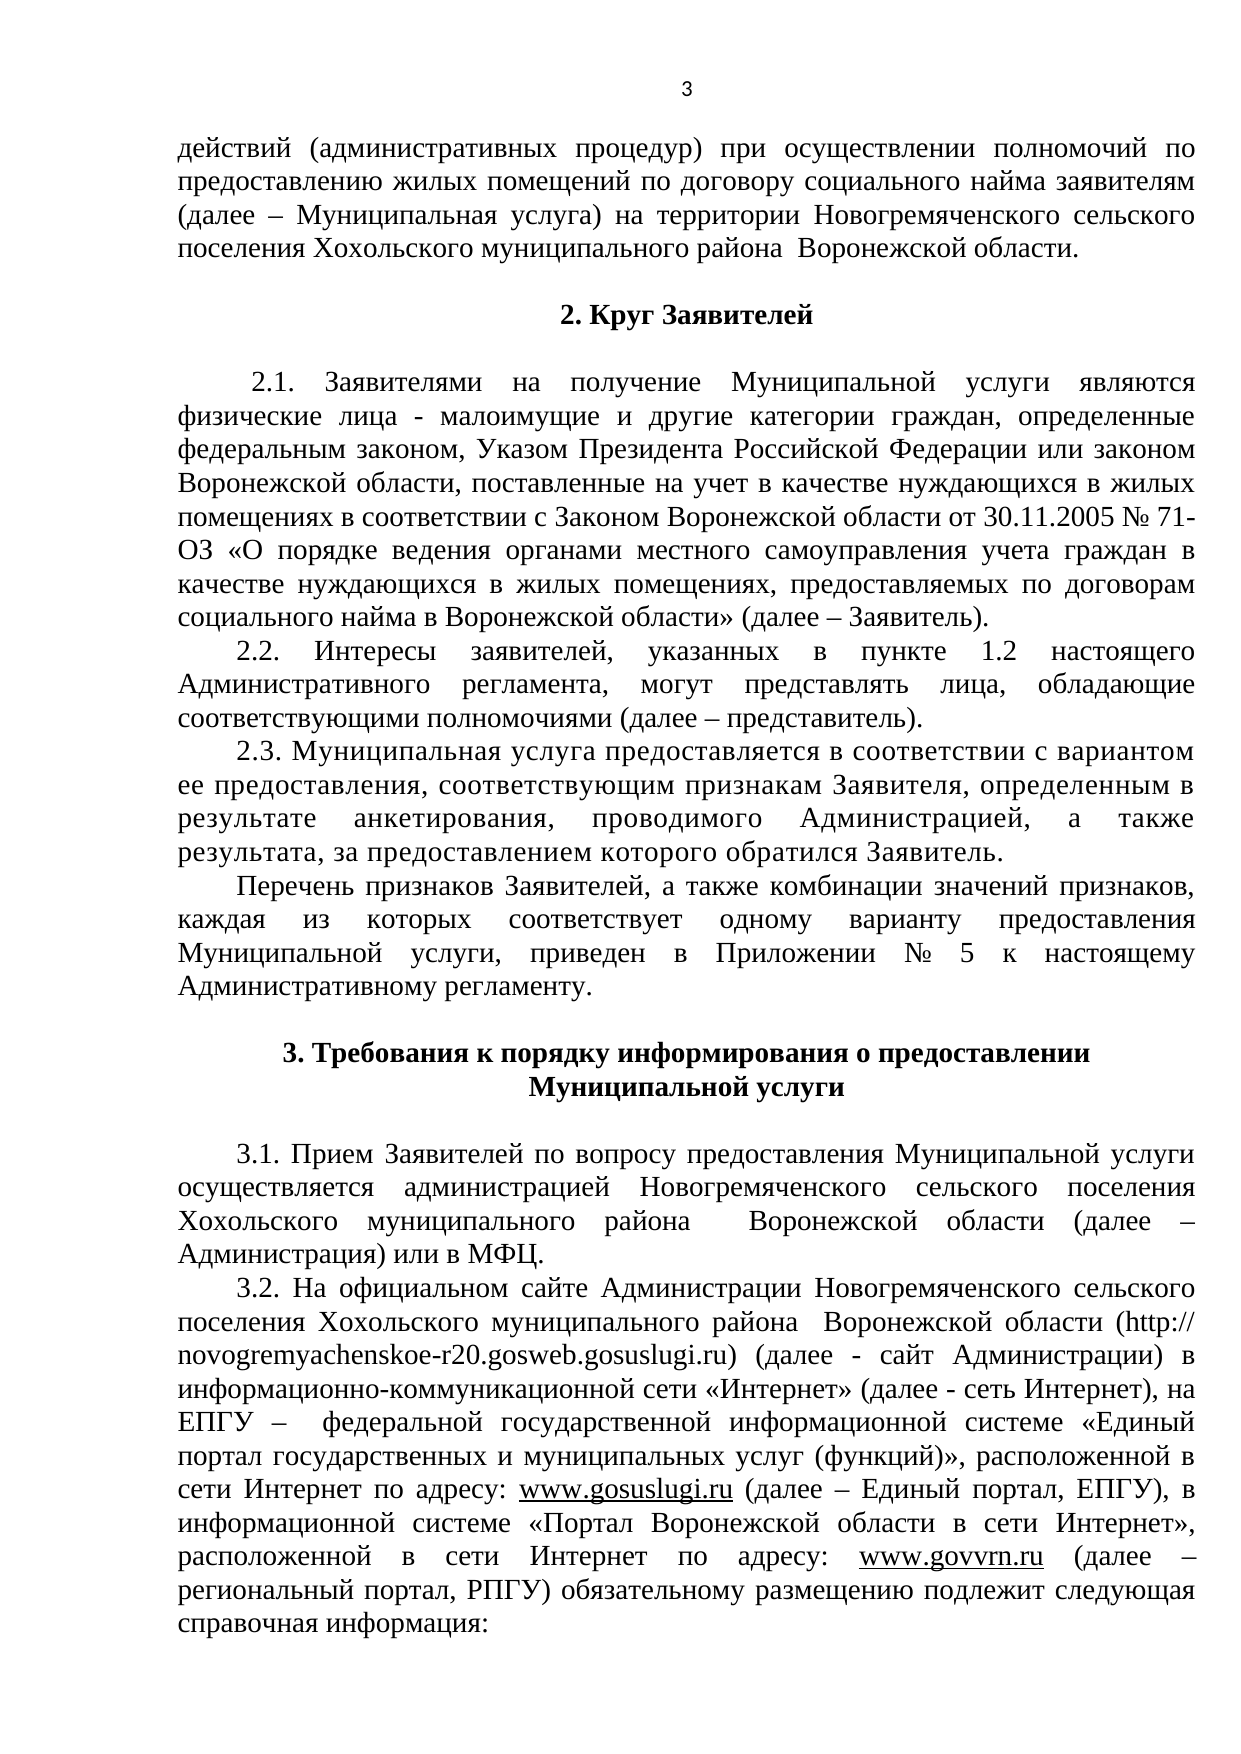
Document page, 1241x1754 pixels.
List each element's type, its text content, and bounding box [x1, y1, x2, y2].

text 2.3. Муниципальная услуга предоставляется в соответствии с вариантом ее предоставления, соответствующим признакам Заявителя, определенным в результате анкетирования, проводимого Администрацией, а также результата, за предоставлением которого обратился Заявитель. [177, 733, 1196, 868]
text 3. Требования к порядку информирования о предоставлении Муниципальной услуги [177, 1035, 1196, 1102]
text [177, 130, 1196, 264]
text 3.2. На официальном сайте Администрации Новогремяченского сельского поселения Хохольского муниципального района Воронежской области (http:// novogremyachenskoe-r20.gosweb.gosuslugi.ru) (далее - сайт Администрации) в информационно-коммуникационной сети «Интернет» (далее - сеть Интернет), на ЕПГУ – федеральной государственной информационной системе «Единый портал государственных и муниципальных услуг (функций)», расположенной в сети Интернет по адресу: www.gosuslugi.ru (далее – Единый портал, ЕПГУ), в информационной системе «Портал Воронежской области в сети Интернет», расположенной в сети Интернет по адресу: www.govvrn.ru (далее – региональный портал, РПГУ) обязательному размещению подлежит следующая справочная информация: [177, 1270, 1196, 1639]
text 2. Круг Заявителей [177, 297, 1196, 331]
text 3.1. Прием Заявителей по вопросу предоставления Муниципальной услуги осуществляется администрацией Новогремяченского сельского поселения Хохольского муниципального района Воронежской области (далее – Администрация) или в МФЦ. [177, 1136, 1196, 1270]
text 2.1. Заявителями на получение Муниципальной услуги являются физические лица - малоимущие и другие категории граждан, определенные федеральным законом, Указом Президента Российской Федерации или законом Воронежской области, поставленные на учет в качестве нуждающихся в жилых помещениях в соответствии с Законом Воронежской области от 30.11.2005 № 71-ОЗ «О порядке ведения органами местного самоуправления учета граждан в качестве нуждающихся в жилых помещениях, предоставляемых по договорам социального найма в Воронежской области» (далее – Заявитель). [177, 364, 1196, 633]
text 2.2. Интересы заявителей, указанных в пункте 1.2 настоящего Административного регламента, могут представлять лица, обладающие соответствующими полномочиями (далее – представитель). [177, 633, 1196, 733]
text Перечень признаков Заявителей, а также комбинации значений признаков, каждая из которых соответствует одному варианту предоставления Муниципальной услуги, приведен в Приложении № 5 к настоящему Административному регламенту. [177, 868, 1196, 1002]
